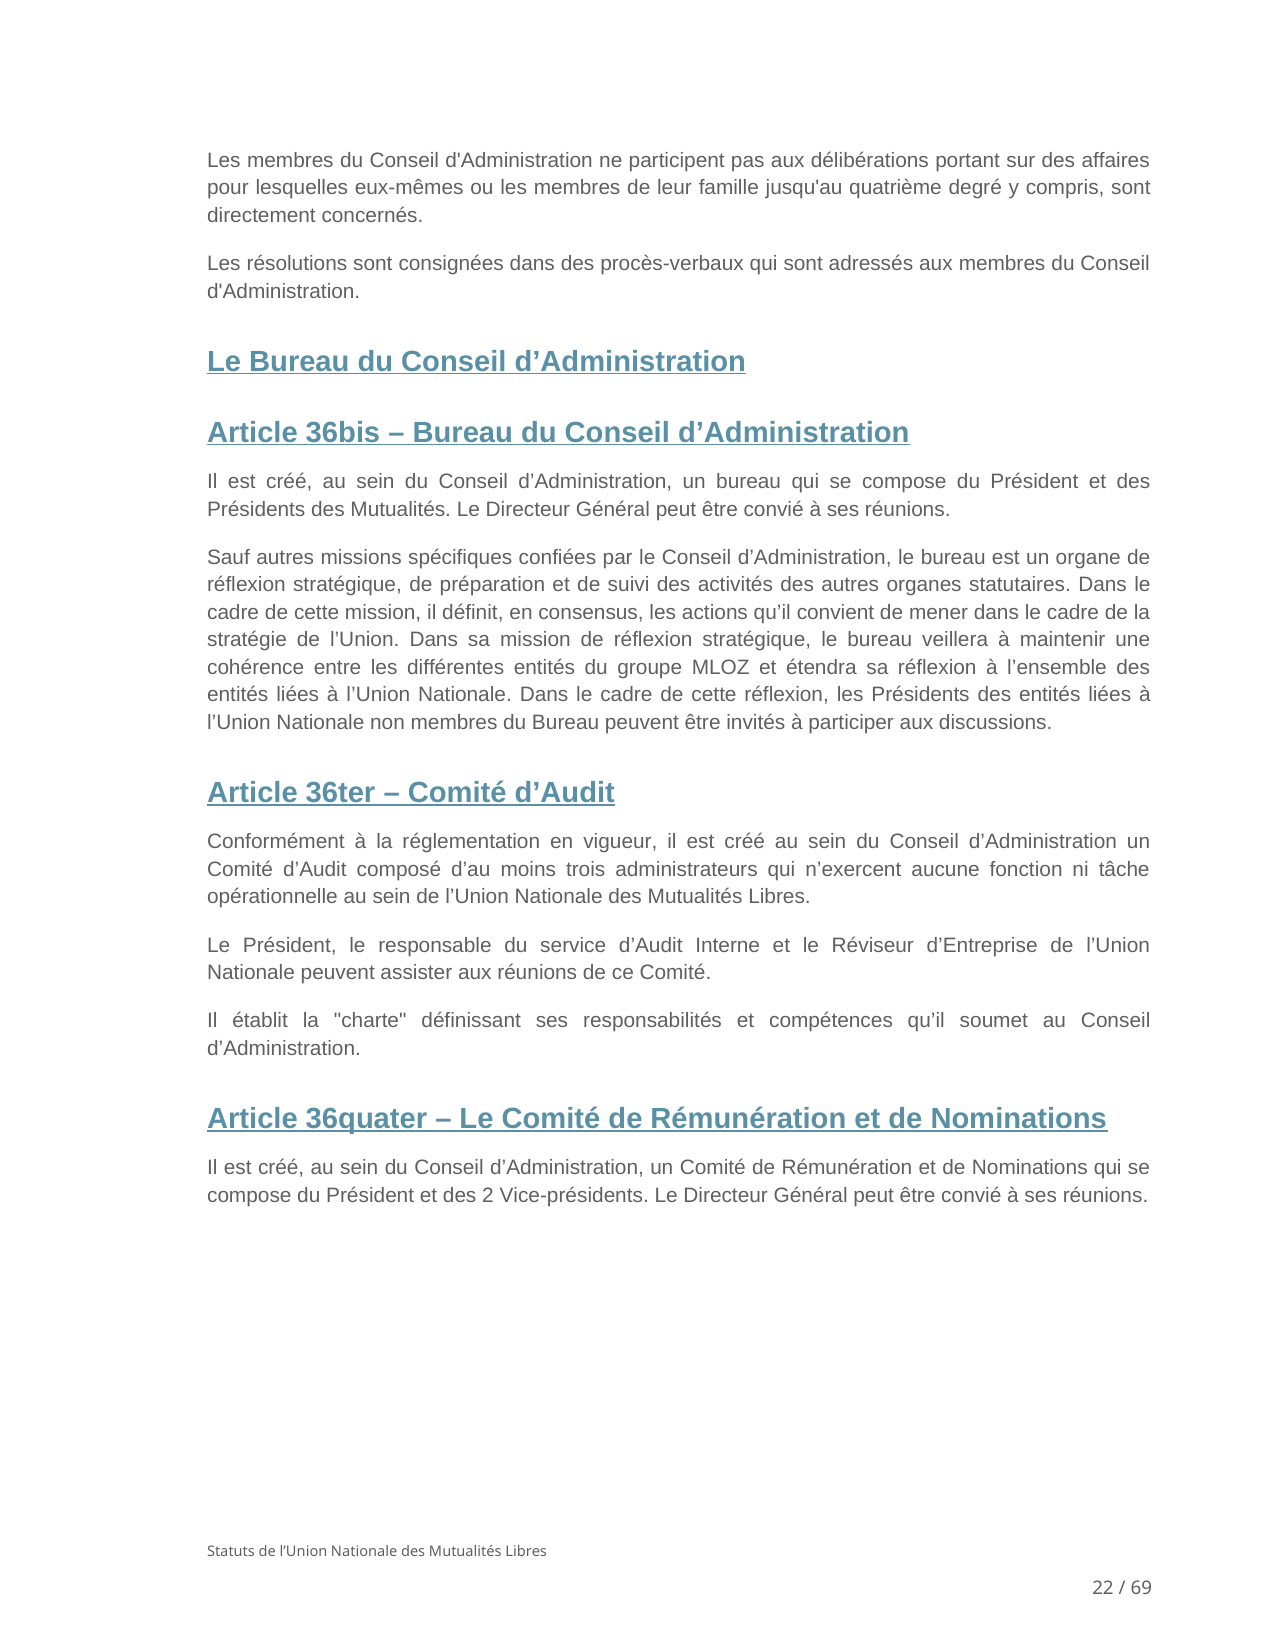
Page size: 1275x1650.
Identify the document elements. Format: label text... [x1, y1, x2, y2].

text Il établit la "charte" définissant ses responsabilités et compétences qu’il soumet au Conseil d’Administration. [207, 1008, 1152, 1060]
text Sauf autres missions spécifiques confiées par le Conseil d’Administration, le bureau est un organe de réflexion stratégique, de préparation et de suivi des activités des autres organes statutaires. Dans le cadre de cette mission, il définit, en consensus, les actions qu’il convient de mener dans le cadre de la stratégie de l’Union. Dans sa mission de réflexion stratégique, le bureau veillera à maintenir une cohérence entre les différentes entités du groupe MLOZ et étendra sa réflexion à l’ensemble des entités liées à l’Union Nationale. Dans le cadre de cette réflexion, les Présidents des entités liées à l’Union Nationale non membres du Bureau peuvent être invités à participer aux discussions. [207, 545, 1152, 734]
text Il est créé, au sein du Conseil d’Administration, un Comité de Rémunération et de Nominations qui se compose du Président et des 2 Vice-présidents. Le Directeur Général peut être convié à ses réunions. [207, 1155, 1152, 1207]
text Les résolutions sont consignées dans des procès-verbaux qui sont adressés aux membres du Conseil d'Administration. [207, 251, 1152, 302]
text Il est créé, au sein du Conseil d’Administration, un bureau qui se compose du Président et des Présidents des Mutualités. Le Directeur Général peut être convié à ses réunions. [207, 469, 1152, 520]
subtitle Article 36ter – Comité d’Audit [207, 775, 1152, 808]
text Conformément à la réglementation en vigueur, il est créé au sein du Conseil d’Administration un Comité d’Audit composé d’au moins trois administrateurs qui n’exercent aucune fonction ni tâche opérationnelle au sein de l’Union Nationale des Mutualités Libres. [207, 829, 1152, 908]
text Les membres du Conseil d'Administration ne participent pas aux délibérations portant sur des affaires pour lesquelles eux-mêmes ou les membres de leur famille jusqu'au quatrième degré y compris, sont directement concernés. [207, 148, 1152, 227]
subtitle Article 36quater – Le Comité de Rémunération et de Nominations [207, 1101, 1152, 1134]
subtitle Article 36bis – Bureau du Conseil d’Administration [207, 414, 1152, 448]
text Le Président, le responsable du service d’Audit Interne et le Réviseur d’Entreprise de l’Union Nationale peuvent assister aux réunions de ce Comité. [207, 932, 1152, 984]
subtitle Le Bureau du Conseil d’Administration [207, 343, 1152, 377]
